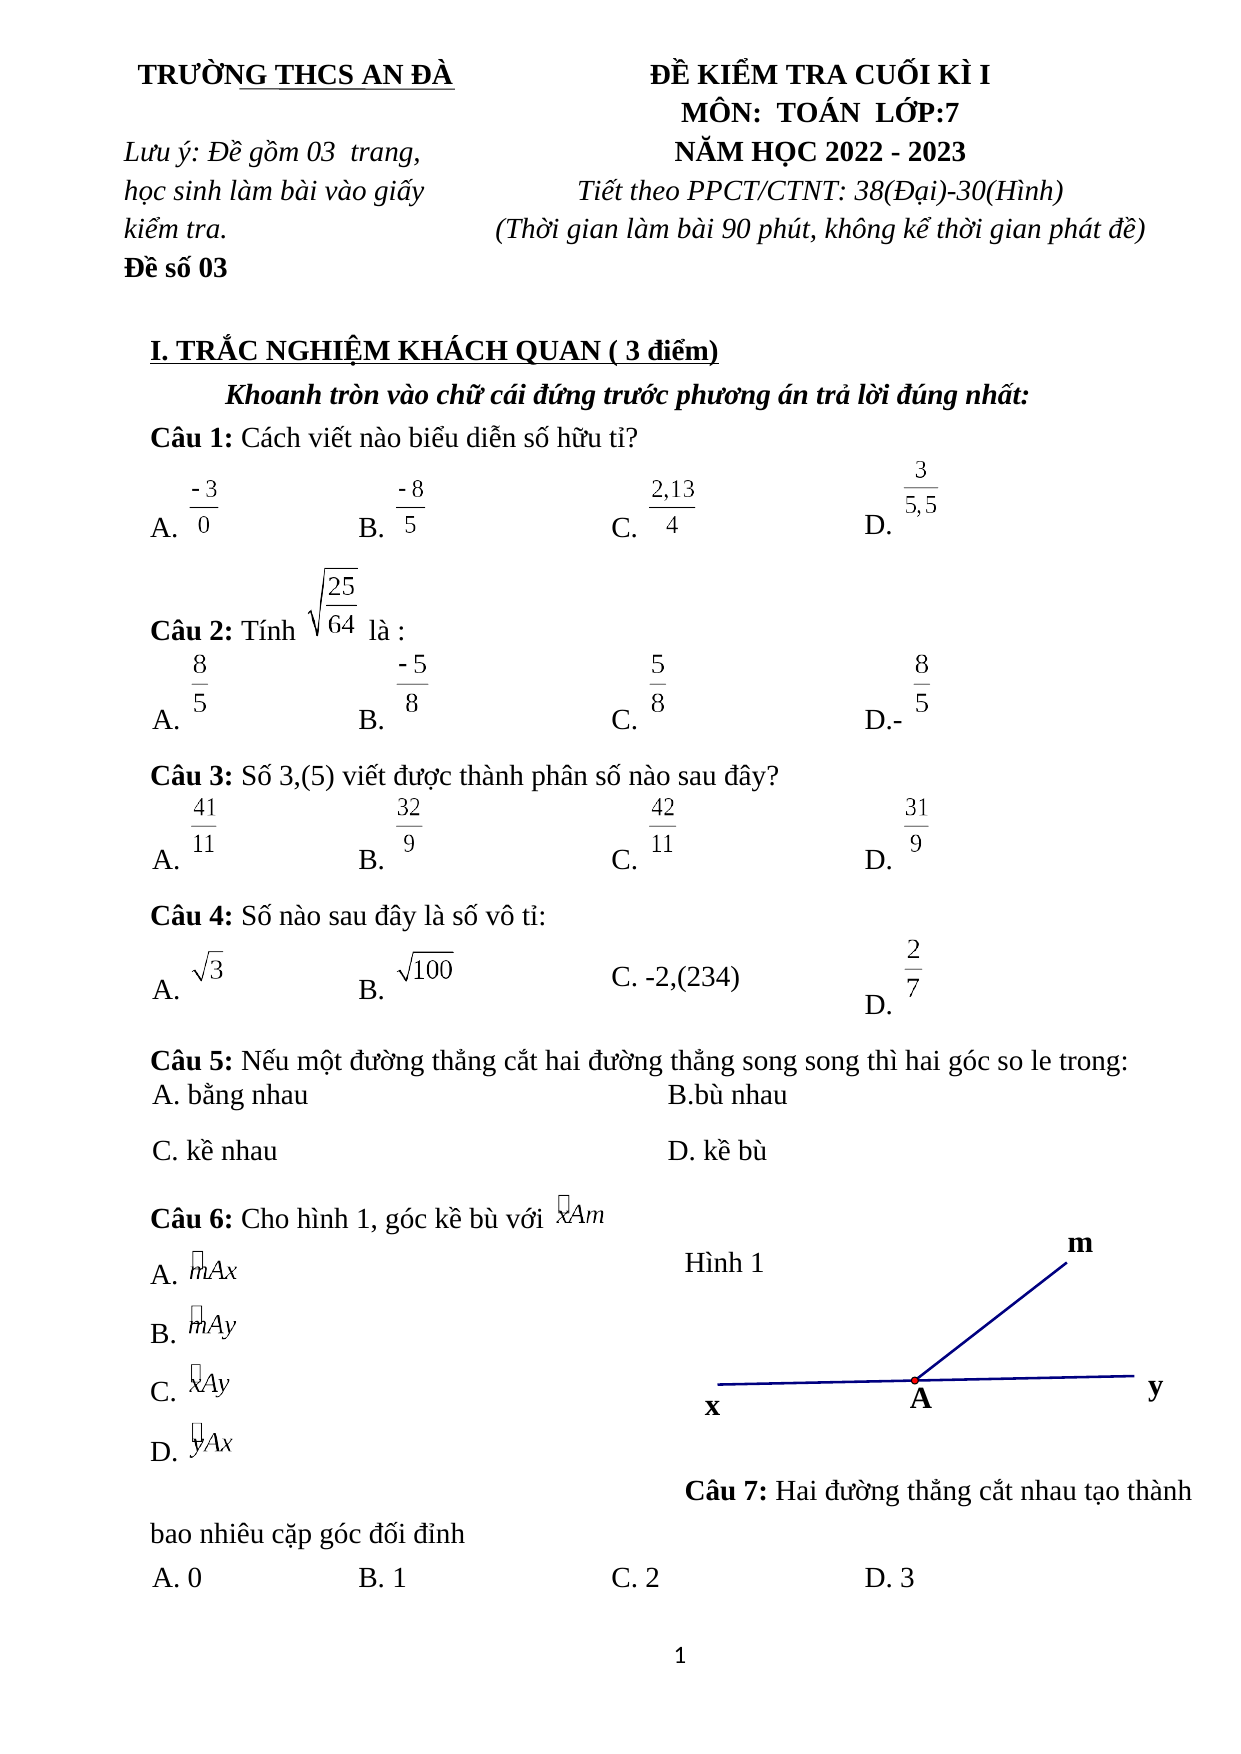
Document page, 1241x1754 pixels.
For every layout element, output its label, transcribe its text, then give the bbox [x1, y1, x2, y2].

text Câu 3: Số 3,(5) viết được thành phân số nào sau đây? [150, 758, 1209, 792]
text Câu 7: Hai đường thẳng cắt nhau tạo thành bao nhiêu cặp góc đối đỉnh [150, 1473, 1209, 1550]
text I. TRẮC NGHIỆM KHÁCH QUAN ( 3 điểm) [150, 333, 1209, 367]
table_cell D. [139, 1417, 666, 1476]
text Khoanh tròn vào chữ cái đứng trước phương án trả lời đúng nhất: [150, 377, 1209, 411]
text Câu 6: Cho hình 1, góc kề bù với [150, 1189, 1204, 1235]
table_header B.bù nhau [656, 1077, 1162, 1133]
table_header C. [600, 792, 853, 898]
table_header ĐỀ KIỂM TRA CUỐI KÌ I MÔN: TOÁN LỚP:7 NĂM HỌC 2022 - 2023 Tiết theo PPCT/CTNT: 38(Đại)-30(Hình) (Thời gian làm bài 90 phút, không kể thời gian phát đề) [478, 57, 1162, 287]
table_header B. [347, 931, 600, 1043]
table_header A. [141, 792, 347, 898]
text Câu 5: Nếu một đường thẳng cắt hai đường thẳng song song thì hai góc so le trong: [150, 1043, 1209, 1077]
table_header B. 1 [347, 1560, 600, 1616]
table_header A. bằng nhau [141, 1077, 656, 1133]
text Hình 1 [666, 1245, 1209, 1278]
table_header TRƯỜNG THCS AN ĐÀ Lưu ý: Đề gồm 03 trang, học sinh làm bài vào giấy kiểm tra. Đề số 03 [113, 57, 478, 287]
table_cell C. kề nhau [141, 1133, 656, 1189]
table_header D. [853, 931, 1162, 1043]
table_header C. 2 [600, 1560, 853, 1616]
table_header D. 3 [853, 1560, 1162, 1616]
table_header A. 0 [141, 1560, 347, 1616]
table_header A. [139, 454, 347, 563]
table_header B. [347, 646, 600, 758]
table_header C. [600, 454, 853, 563]
table_cell C. [139, 1358, 666, 1417]
table_header C. -2,(234) [600, 931, 853, 1043]
text Câu 2: Tính là : [150, 563, 1209, 646]
table_header D. [853, 792, 1162, 898]
table_header A. [141, 646, 347, 758]
table_cell B. [139, 1300, 666, 1358]
table_header A. [141, 931, 347, 1043]
text Câu 1: Cách viết nào biểu diễn số hữu tỉ? [150, 421, 1209, 454]
text Câu 4: Số nào sau đây là số vô tỉ: [150, 898, 1209, 931]
table_cell D. kề bù [656, 1133, 1162, 1189]
table_header D. [853, 454, 1162, 563]
table_header B. [347, 792, 600, 898]
table_header A. [139, 1245, 666, 1299]
table_header B. [347, 454, 600, 563]
table_header D.- [853, 646, 1162, 758]
table_header C. [600, 646, 853, 758]
